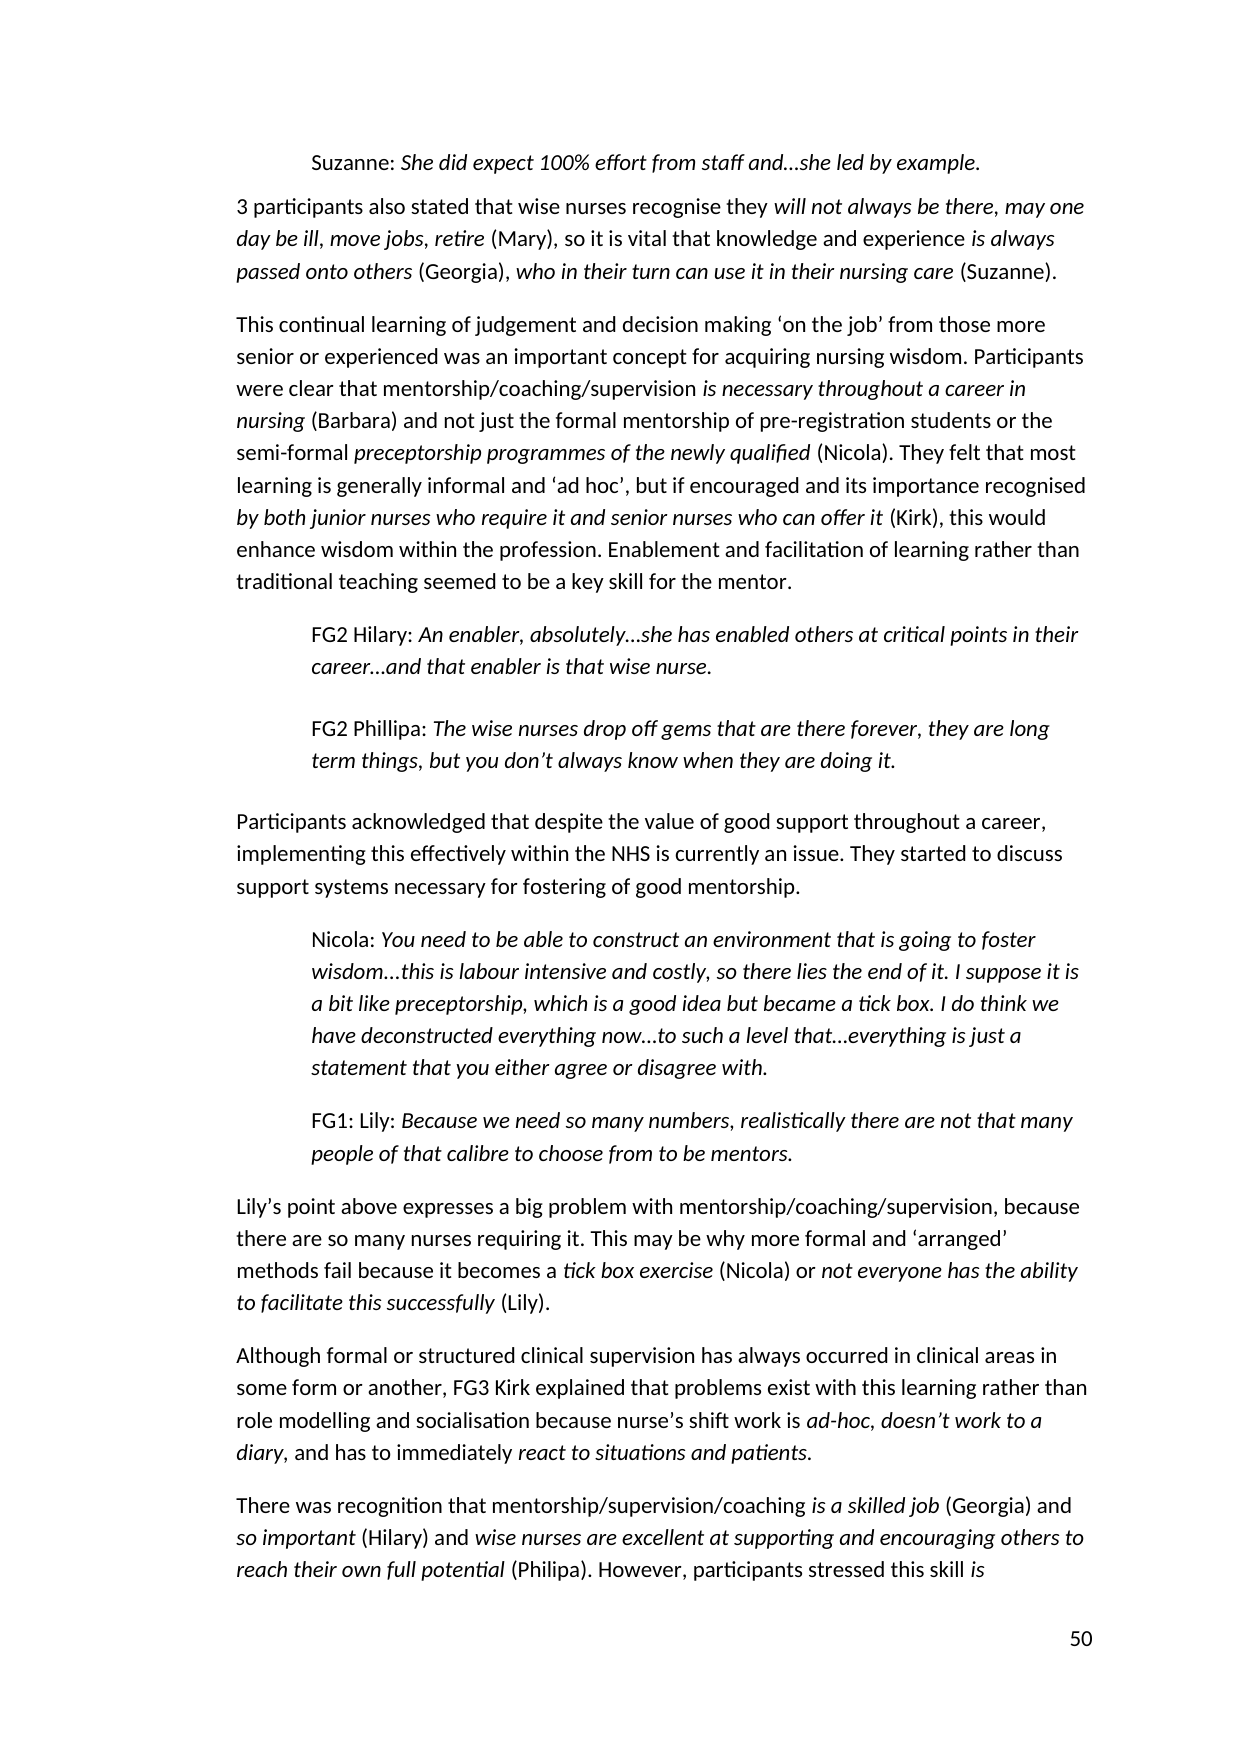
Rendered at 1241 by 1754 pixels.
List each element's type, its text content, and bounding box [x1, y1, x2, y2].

text 3 participants also stated that wise nurses recognise they will not always be there, may one day be ill, move jobs, retire (Mary), so it is vital that knowledge and experience is always passed onto others (Georgia), who in their turn can use it in their nursing care (Suzanne). [236, 192, 1092, 285]
text Suzanne: She did expect 100% effort from staff and…she led by example. [311, 148, 1092, 176]
text FG2 Phillipa: The wise nurses drop off gems that are there forever, they are long term things, but you don’t always know when they are doing it. [311, 714, 1092, 774]
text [236, 1491, 1092, 1583]
text FG2 Hilary: An enabler, absolutely…she has enabled others at critical points in their career…and that enabler is that wise nurse. [311, 620, 1092, 681]
text Although formal or structured clinical supervision has always occurred in clinical areas in some form or another, FG3 Kirk explained that problems exist with this learning rather than role modelling and socialisation because nurse’s shift work is ad-hoc, doesn’t work to a diary, and has to immediately react to situations and patients. [236, 1341, 1092, 1466]
text Lily’s point above expresses a big problem with mentorship/coaching/supervision, because there are so many nurses requiring it. This may be why more formal and ‘arranged’ methods fail because it becomes a tick box exercise (Nicola) or not everyone has the ability to facilitate this successfully (Lily). [236, 1192, 1092, 1316]
text Participants acknowledged that despite the value of good support throughout a career, implementing this effectively within the NHS is currently an issue. They started to discuss support systems necessary for fostering of good mentorship. [236, 807, 1092, 900]
text Nicola: You need to be able to construct an environment that is going to foster wisdom...this is labour intensive and costly, so there lies the end of it. I suppose it is a bit like preceptorship, which is a good idea but became a tick box. I do think we have deconstructed everything now…to such a level that…everything is just a statement that you either agree or disagree with. [311, 925, 1092, 1082]
text This continual learning of judgement and decision making ‘on the job’ from those more senior or experienced was an important concept for acquiring nursing wisdom. Participants were clear that mentorship/coaching/supervision is necessary throughout a career in nursing (Barbara) and not just the formal mentorship of pre-registration students or the semi-formal preceptorship programmes of the newly qualified (Nicola). They felt that most learning is generally informal and ‘ad hoc’, but if encouraged and its importance recognised by both junior nurses who require it and senior nurses who can offer it (Kirk), this would enhance wisdom within the profession. Enablement and facilitation of learning rather than traditional teaching seemed to be a key skill for the mentor. [236, 310, 1092, 595]
text FG1: Lily: Because we need so many numbers, realistically there are not that many people of that calibre to choose from to be mentors. [311, 1107, 1092, 1167]
